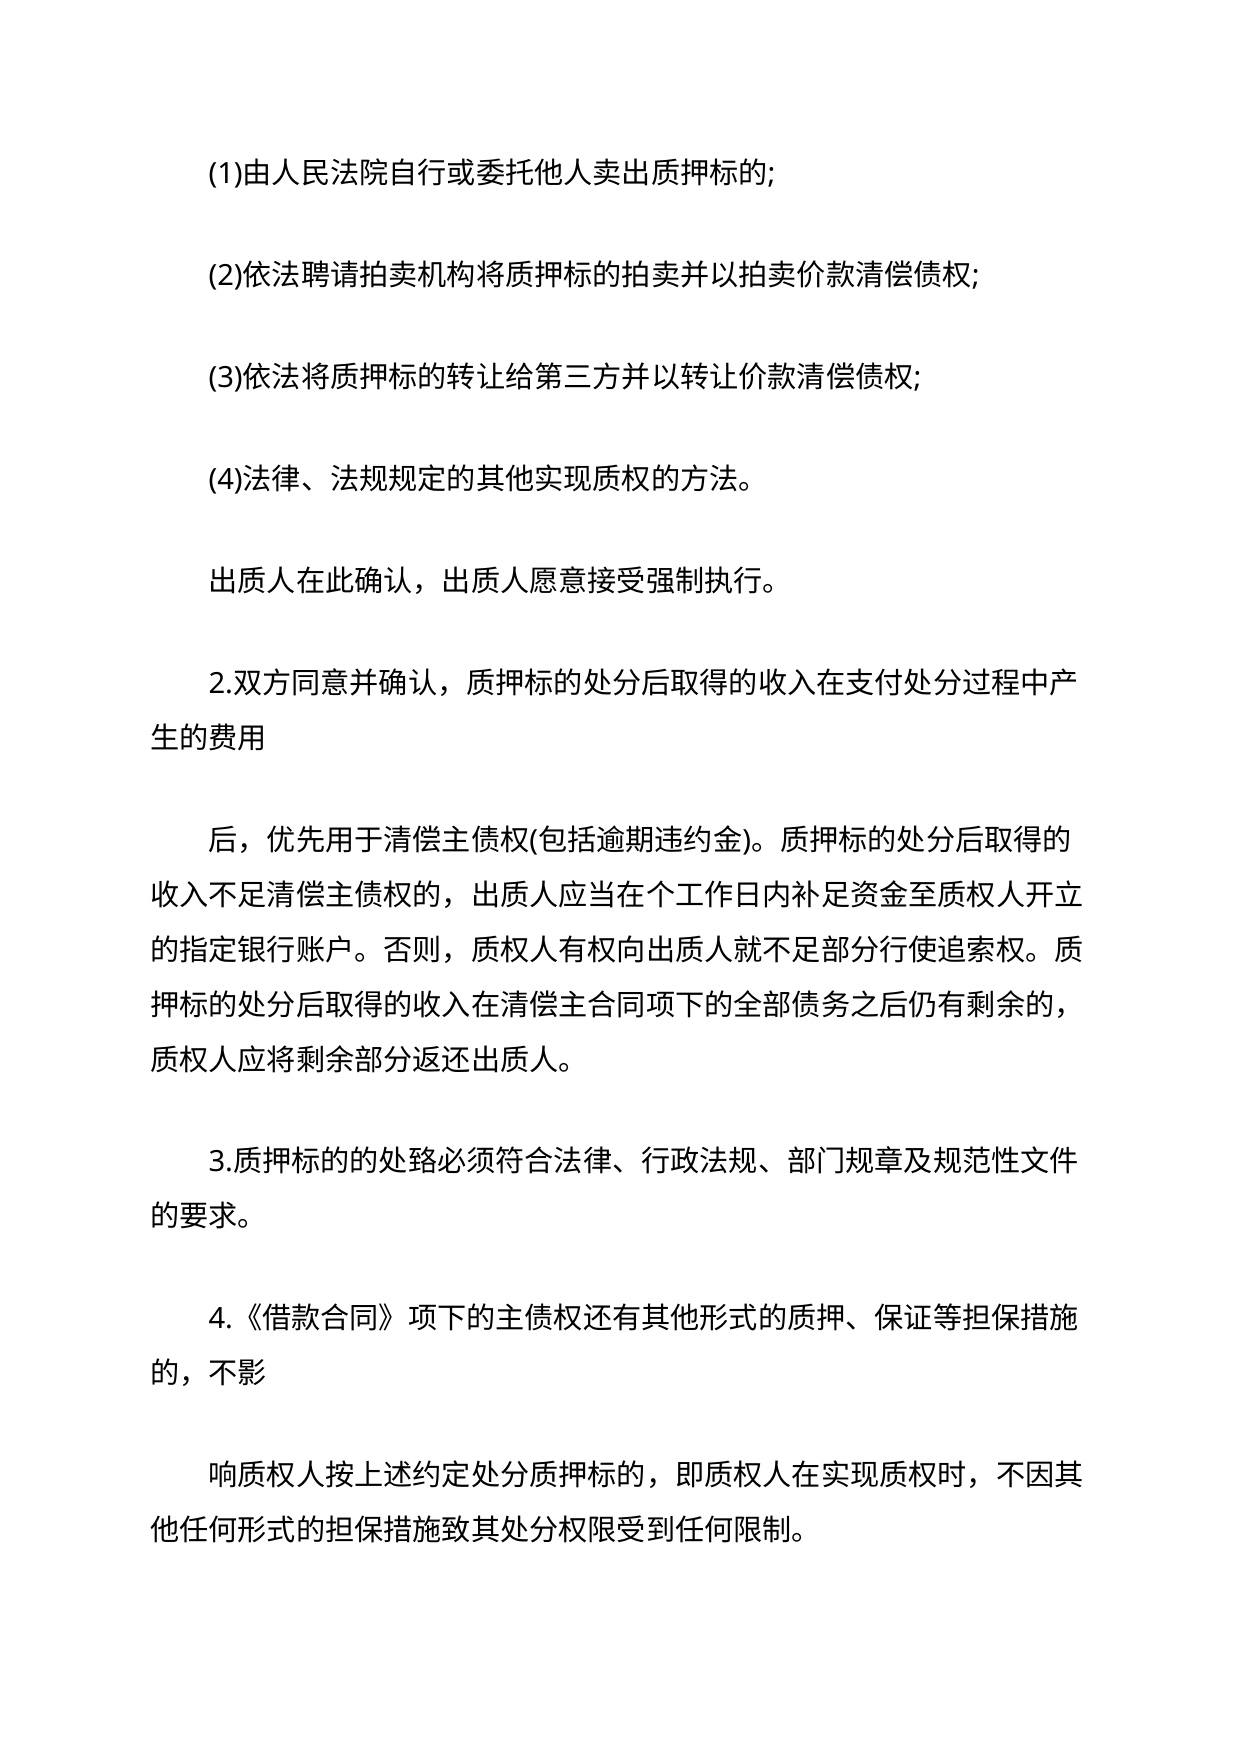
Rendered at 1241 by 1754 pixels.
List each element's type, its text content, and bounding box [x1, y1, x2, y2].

text (2)依法聘请拍卖机构将质押标的拍卖并以拍卖价款清偿债权; [150, 252, 1090, 294]
text 4.《借款合同》项下的主债权还有其他形式的质押、保证等担保措施的，不影 [150, 1295, 1090, 1392]
text 2.双方同意并确认，质押标的处分后取得的收入在支付处分过程中产生的费用 [150, 660, 1090, 757]
text (3)依法将质押标的转让给第三方并以转让价款清偿债权; [150, 354, 1090, 396]
text 响质权人按上述约定处分质押标的，即质权人在实现质权时，不因其他任何形式的担保措施致其处分权限受到任何限制。 [150, 1451, 1090, 1549]
text 出质人在此确认，出质人愿意接受强制执行。 [150, 558, 1090, 600]
text (1)由人民法院自行或委托他人卖出质押标的; [150, 150, 1090, 192]
text 后，优先用于清偿主债权(包括逾期违约金)。质押标的处分后取得的收入不足清偿主债权的，出质人应当在个工作日内补足资金至质权人开立的指定银行账户。否则，质权人有权向出质人就不足部分行使追索权。质押标的处分后取得的收入在清偿主合同项下的全部债务之后仍有剩余的，质权人应将剩余部分返还出质人。 [150, 816, 1090, 1078]
text (4)法律、法规规定的其他实现质权的方法。 [150, 456, 1090, 498]
text 3.质押标的的处臵必须符合法律、行政法规、部门规章及规范性文件的要求。 [150, 1138, 1090, 1235]
